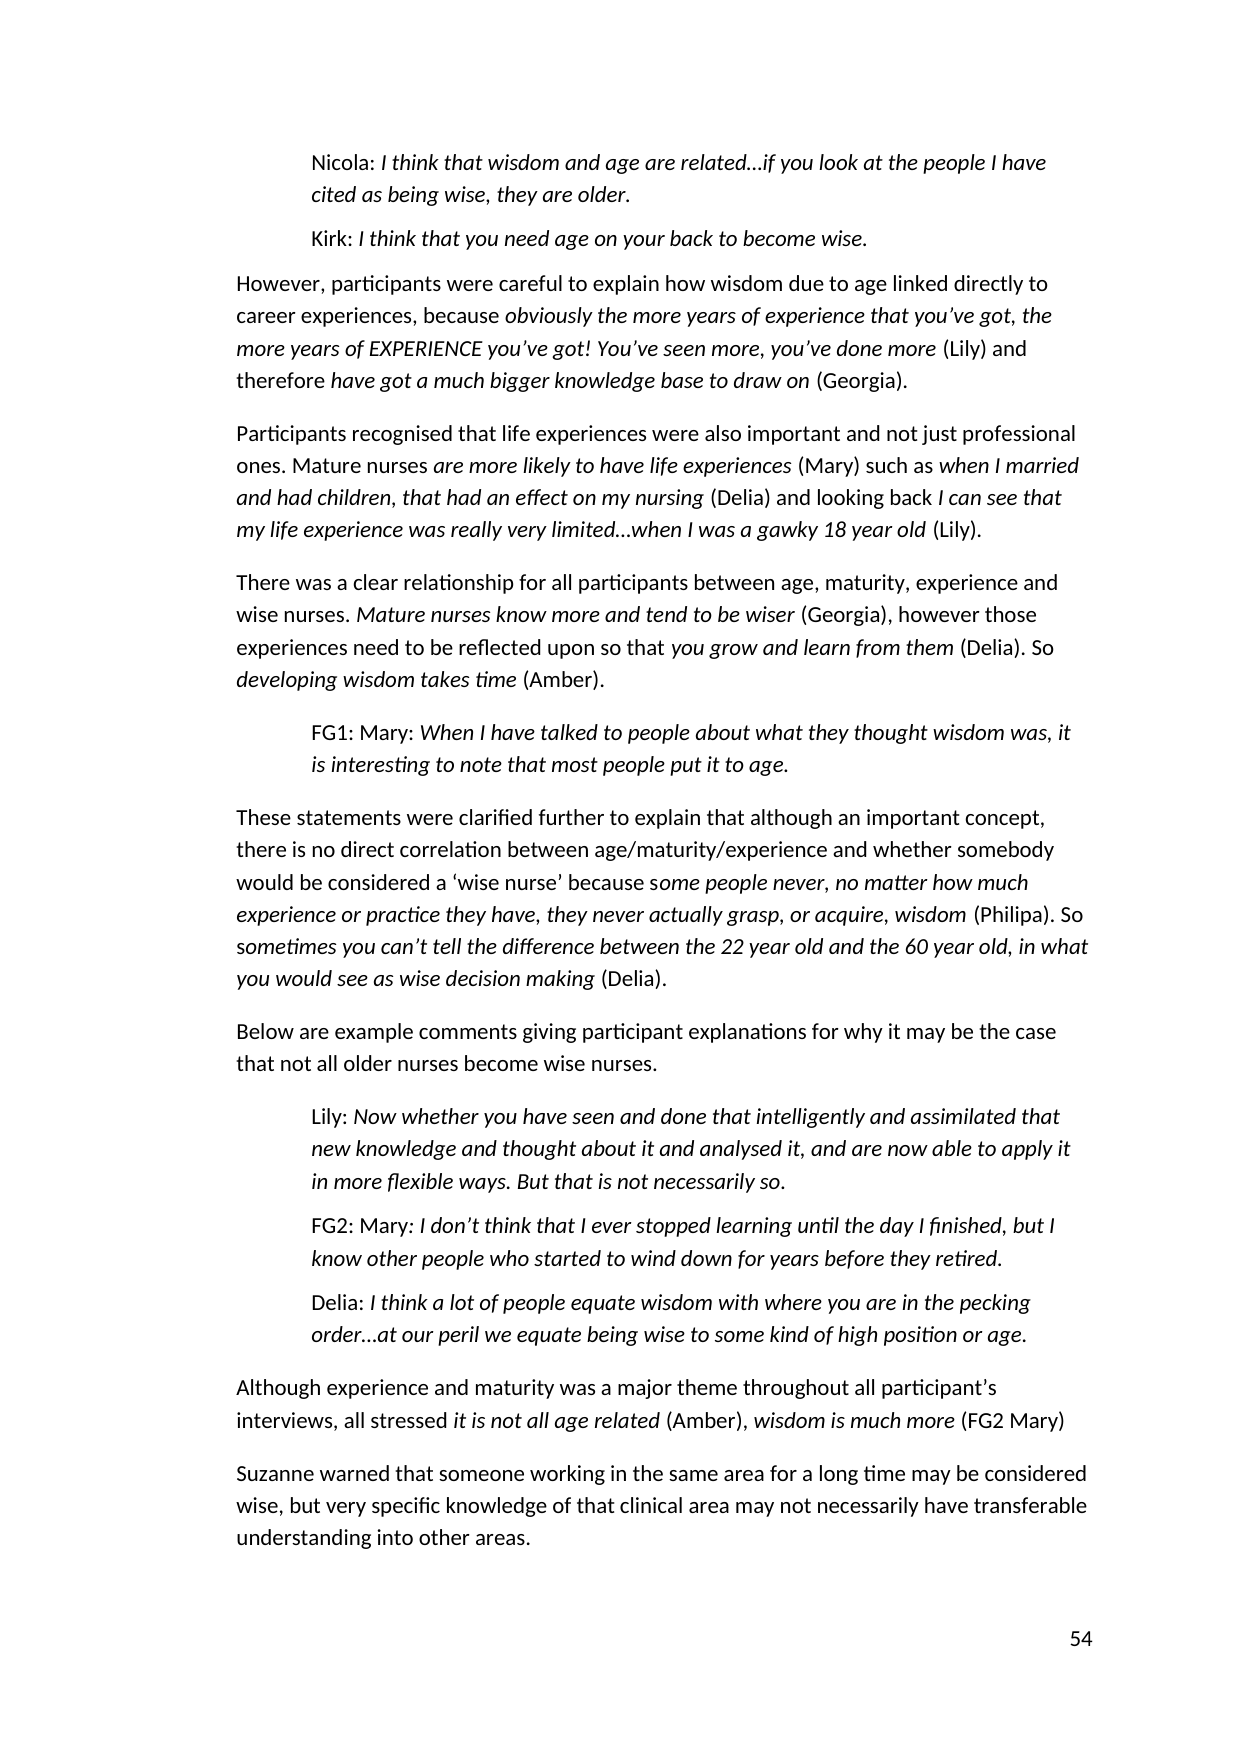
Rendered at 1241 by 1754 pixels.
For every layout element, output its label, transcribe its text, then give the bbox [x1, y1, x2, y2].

text Delia: I think a lot of people equate wisdom with where you are in the pecking order…at our peril we equate being wise to some kind of high position or age. [311, 1288, 1092, 1348]
text Suzanne warned that someone working in the same area for a long time may be considered wise, but very specific knowledge of that clinical area may not necessarily have transferable understanding into other areas. [236, 1459, 1092, 1551]
text There was a clear relationship for all participants between age, maturity, experience and wise nurses. Mature nurses know more and tend to be wiser (Georgia), however those experiences need to be reflected upon so that you grow and learn from them (Delia). So developing wisdom takes time (Amber). [236, 568, 1092, 693]
text FG2: Mary: I don’t think that I ever stopped learning until the day I finished, but I know other people who started to wind down for years before they retired. [311, 1211, 1092, 1272]
text However, participants were careful to explain how wisdom due to age linked directly to career experiences, because obviously the more years of experience that you’ve got, the more years of EXPERIENCE you’ve got! You’ve seen more, you’ve done more (Lily) and therefore have got a much bigger knowledge base to draw on (Georgia). [236, 269, 1092, 394]
text FG1: Mary: When I have talked to people about what they thought wisdom was, it is interesting to note that most people put it to age. [311, 718, 1092, 778]
text Kirk: I think that you need age on your back to become wise. [311, 224, 1092, 253]
text Although experience and maturity was a major theme throughout all participant’s interviews, all stressed it is not all age related (Amber), wisdom is much more (FG2 Mary) [236, 1373, 1092, 1434]
text Lily: Now whether you have seen and done that intelligently and assimilated that new knowledge and thought about it and analysed it, and are now able to apply it in more flexible ways. But that is not necessarily so. [311, 1102, 1092, 1195]
text Nicola: I think that wisdom and age are related…if you look at the people I have cited as being wise, they are older. [311, 148, 1092, 208]
text Below are example comments giving participant explanations for why it may be the case that not all older nurses become wise nurses. [236, 1017, 1092, 1077]
text Participants recognised that life experiences were also important and not just professional ones. Mature nurses are more likely to have life experiences (Mary) such as when I married and had children, that had an effect on my nursing (Delia) and looking back I can see that my life experience was really very limited…when I was a gawky 18 year old (Lily). [236, 419, 1092, 543]
text These statements were clarified further to explain that although an important concept, there is no direct correlation between age/maturity/experience and whether somebody would be considered a ‘wise nurse’ because some people never, no matter how much experience or practice they have, they never actually grasp, or acquire, wisdom (Philipa). So sometimes you can’t tell the difference between the 22 year old and the 60 year old, in what you would see as wise decision making (Delia). [236, 803, 1092, 992]
